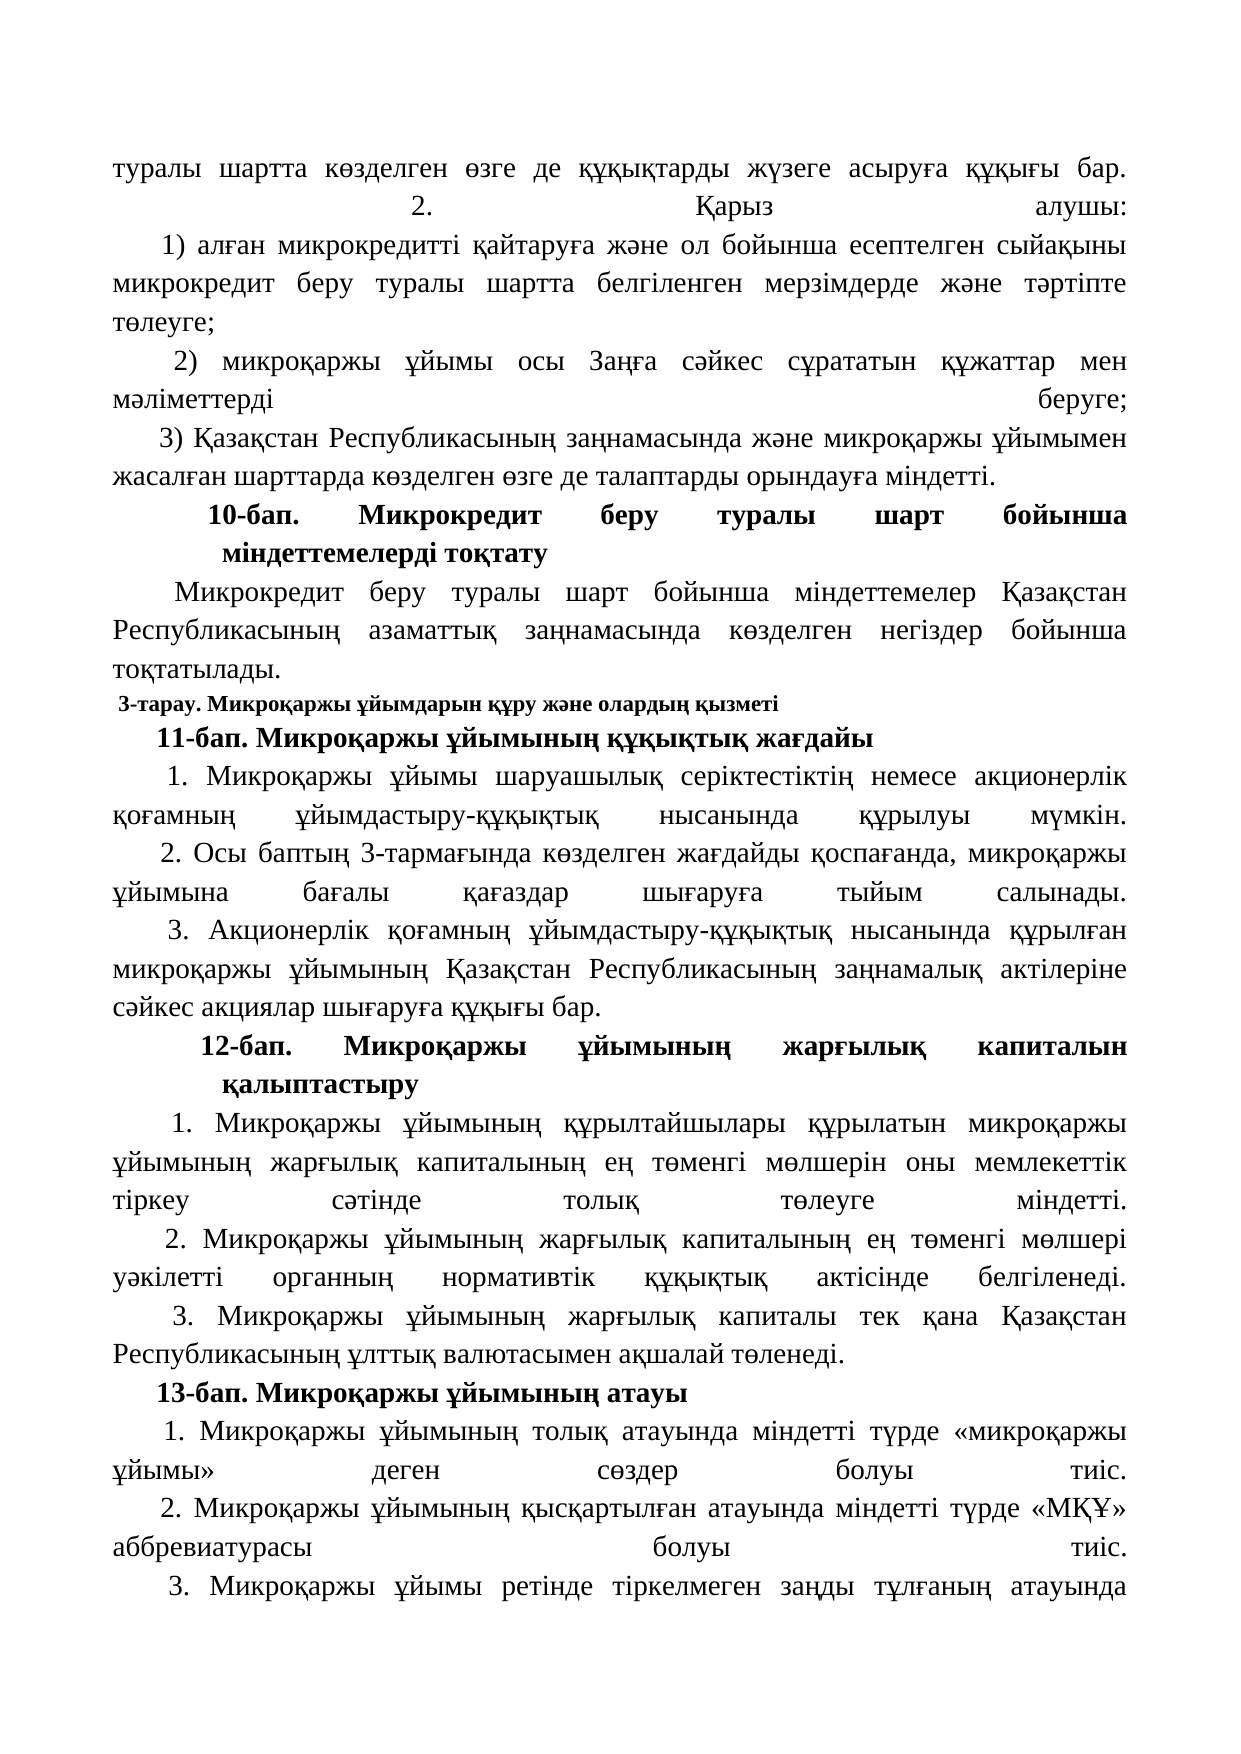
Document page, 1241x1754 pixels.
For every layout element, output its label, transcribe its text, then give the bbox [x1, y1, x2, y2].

text 10-бап. Микрокредит беру туралы шарт бойынша міндеттемелерді тоқтату [112, 497, 1128, 569]
text 12-бап. Микроқаржы ұйымының жарғылық капиталын қалыптастыру [112, 1028, 1128, 1100]
text 1. Микроқаржы ұйымы шаруашылық серіктестіктің немесе акционерлік қоғамның ұйымдастыру-құқықтық нысанында құрылуы мүмкін. 2. Осы баптың 3-тармағында көзделген жағдайды қоспағанда, микроқаржы ұйымына бағалы қағаздар шығаруға тыйым салынады. 3. Акционерлік қоғамның ұйымдастыру-құқықтық нысанында құрылған микроқаржы ұйымының Қазақстан Республикасының заңнамалық актілеріне сәйкес акциялар шығаруға құқығы бар. [112, 758, 1128, 1023]
text Микрокредит беру туралы шарт бойынша міндеттемелер Қазақстан Республикасының азаматтық заңнамасында көзделген негіздер бойынша тоқтатылады. [112, 574, 1128, 684]
text 3-тарау. Микроқаржы ұйымдарын құру және олардың қызметі [112, 689, 1128, 716]
text 11-бап. Микроқаржы ұйымының құқықтық жағдайы [112, 720, 1128, 753]
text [112, 1413, 1128, 1601]
text 13-бап. Микроқаржы ұйымының атауы [112, 1375, 1128, 1408]
text 1. Микроқаржы ұйымының құрылтайшылары құрылатын микроқаржы ұйымының жарғылық капиталының ең төменгі мөлшерін оны мемлекеттік тіркеу сәтінде толық төлеуге міндетті. 2. Микроқаржы ұйымының жарғылық капиталының ең төменгі мөлшері уәкілетті органның нормативтік құқықтық актісінде белгіленеді. 3. Микроқаржы ұйымының жарғылық капиталы тек қана Қазақстан Республикасының ұлттық валютасымен ақшалай төленеді. [112, 1105, 1128, 1370]
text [112, 150, 1128, 492]
